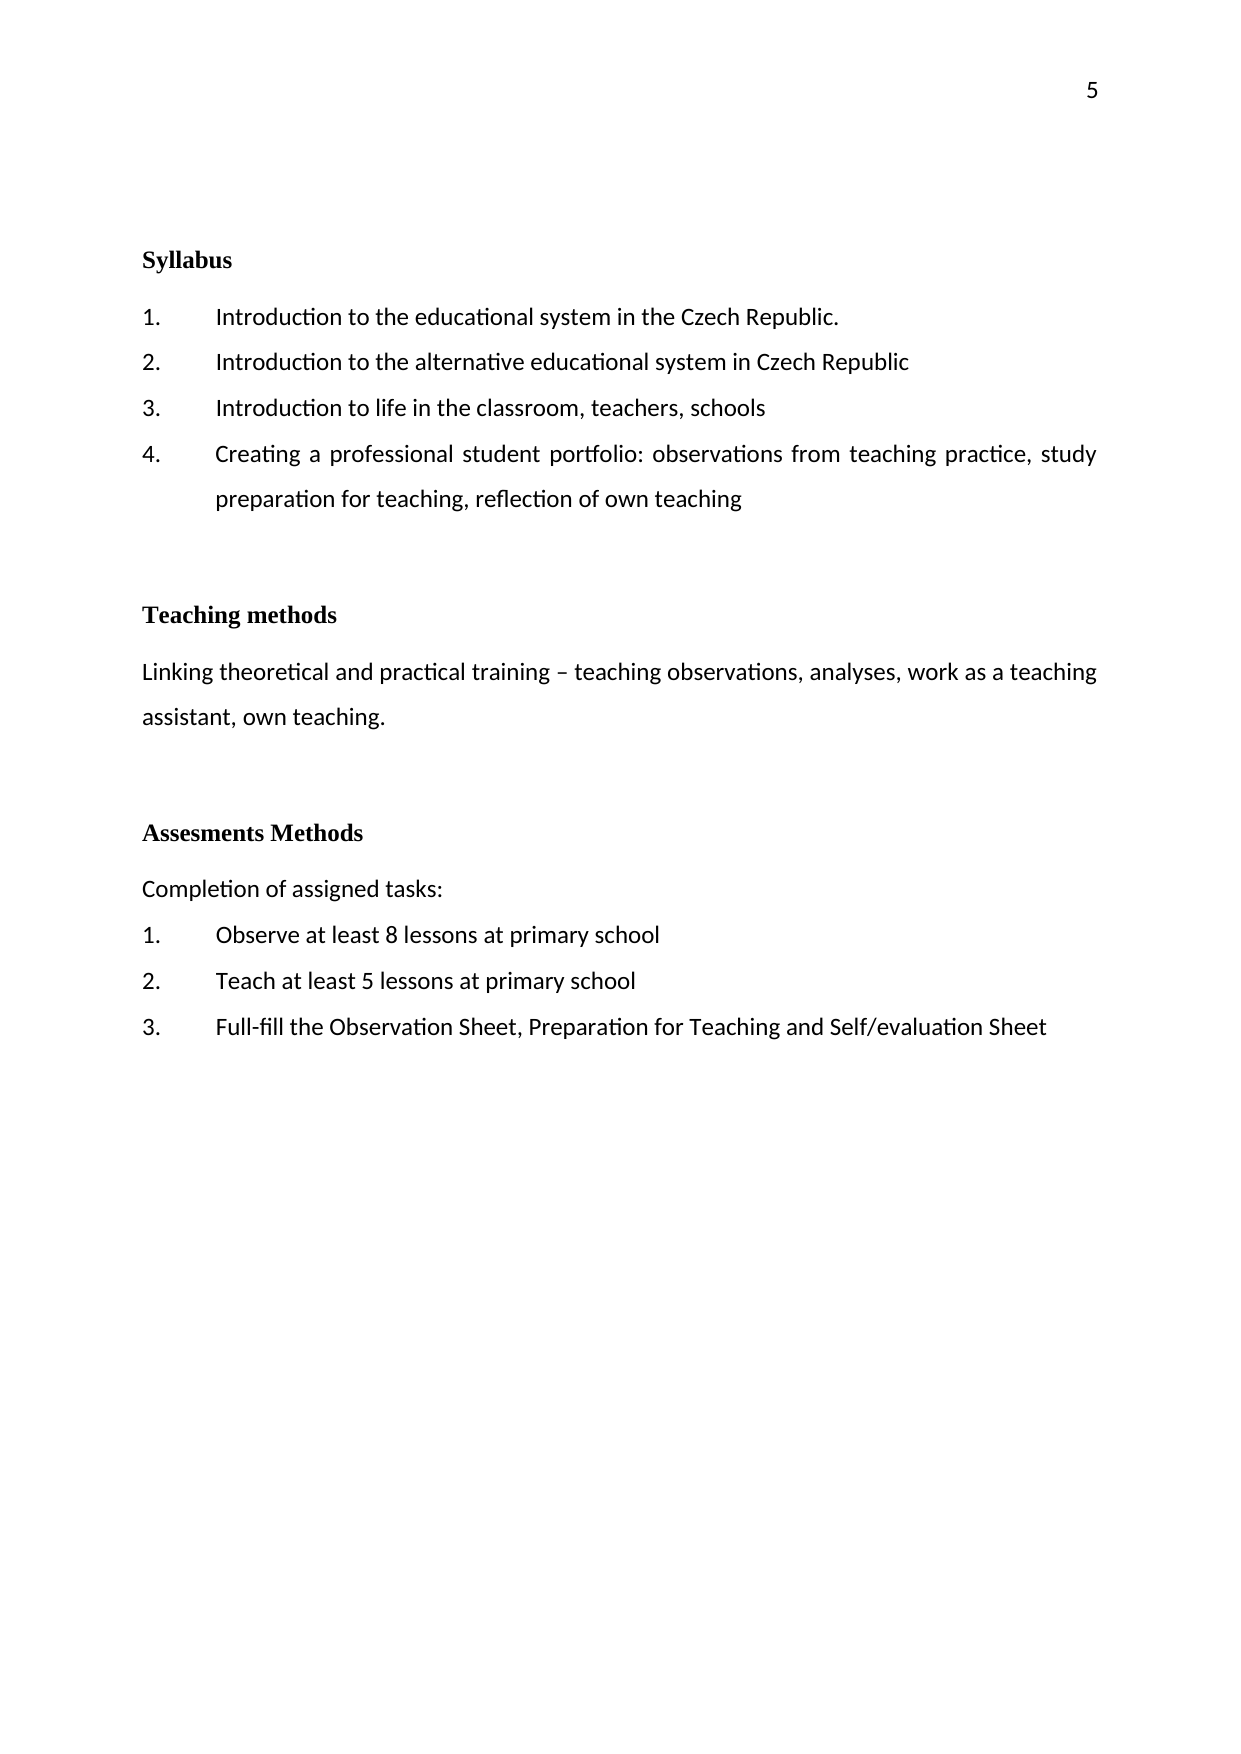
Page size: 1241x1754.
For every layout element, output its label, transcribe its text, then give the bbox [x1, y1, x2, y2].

subtitle Assesments Methods [142, 818, 1098, 847]
text 3. Introduction to life in the classroom, teachers, schools [142, 392, 1098, 423]
text 2. Introduction to the alternative educational system in Czech Republic [142, 346, 1098, 377]
text Linking theoretical and practical training – teaching observations, analyses, work as a teaching assistant, own teaching. [142, 656, 1098, 732]
text 1. Introduction to the educational system in the Czech Republic. [142, 301, 1098, 331]
subtitle Teaching methods [142, 600, 1098, 629]
subtitle Syllabus [142, 245, 1098, 274]
text Completion of assigned tasks: [142, 873, 1098, 904]
text 2. Teach at least 5 lessons at primary school [142, 965, 1098, 996]
text 1. Observe at least 8 lessons at primary school [142, 919, 1098, 950]
text 3. Full-fill the Observation Sheet, Preparation for Teaching and Self/evaluation Sheet [142, 1011, 1098, 1041]
text 4. Creating a professional student portfolio: observations from teaching practice, study preparation for teaching, reflection of own teaching [142, 438, 1098, 514]
